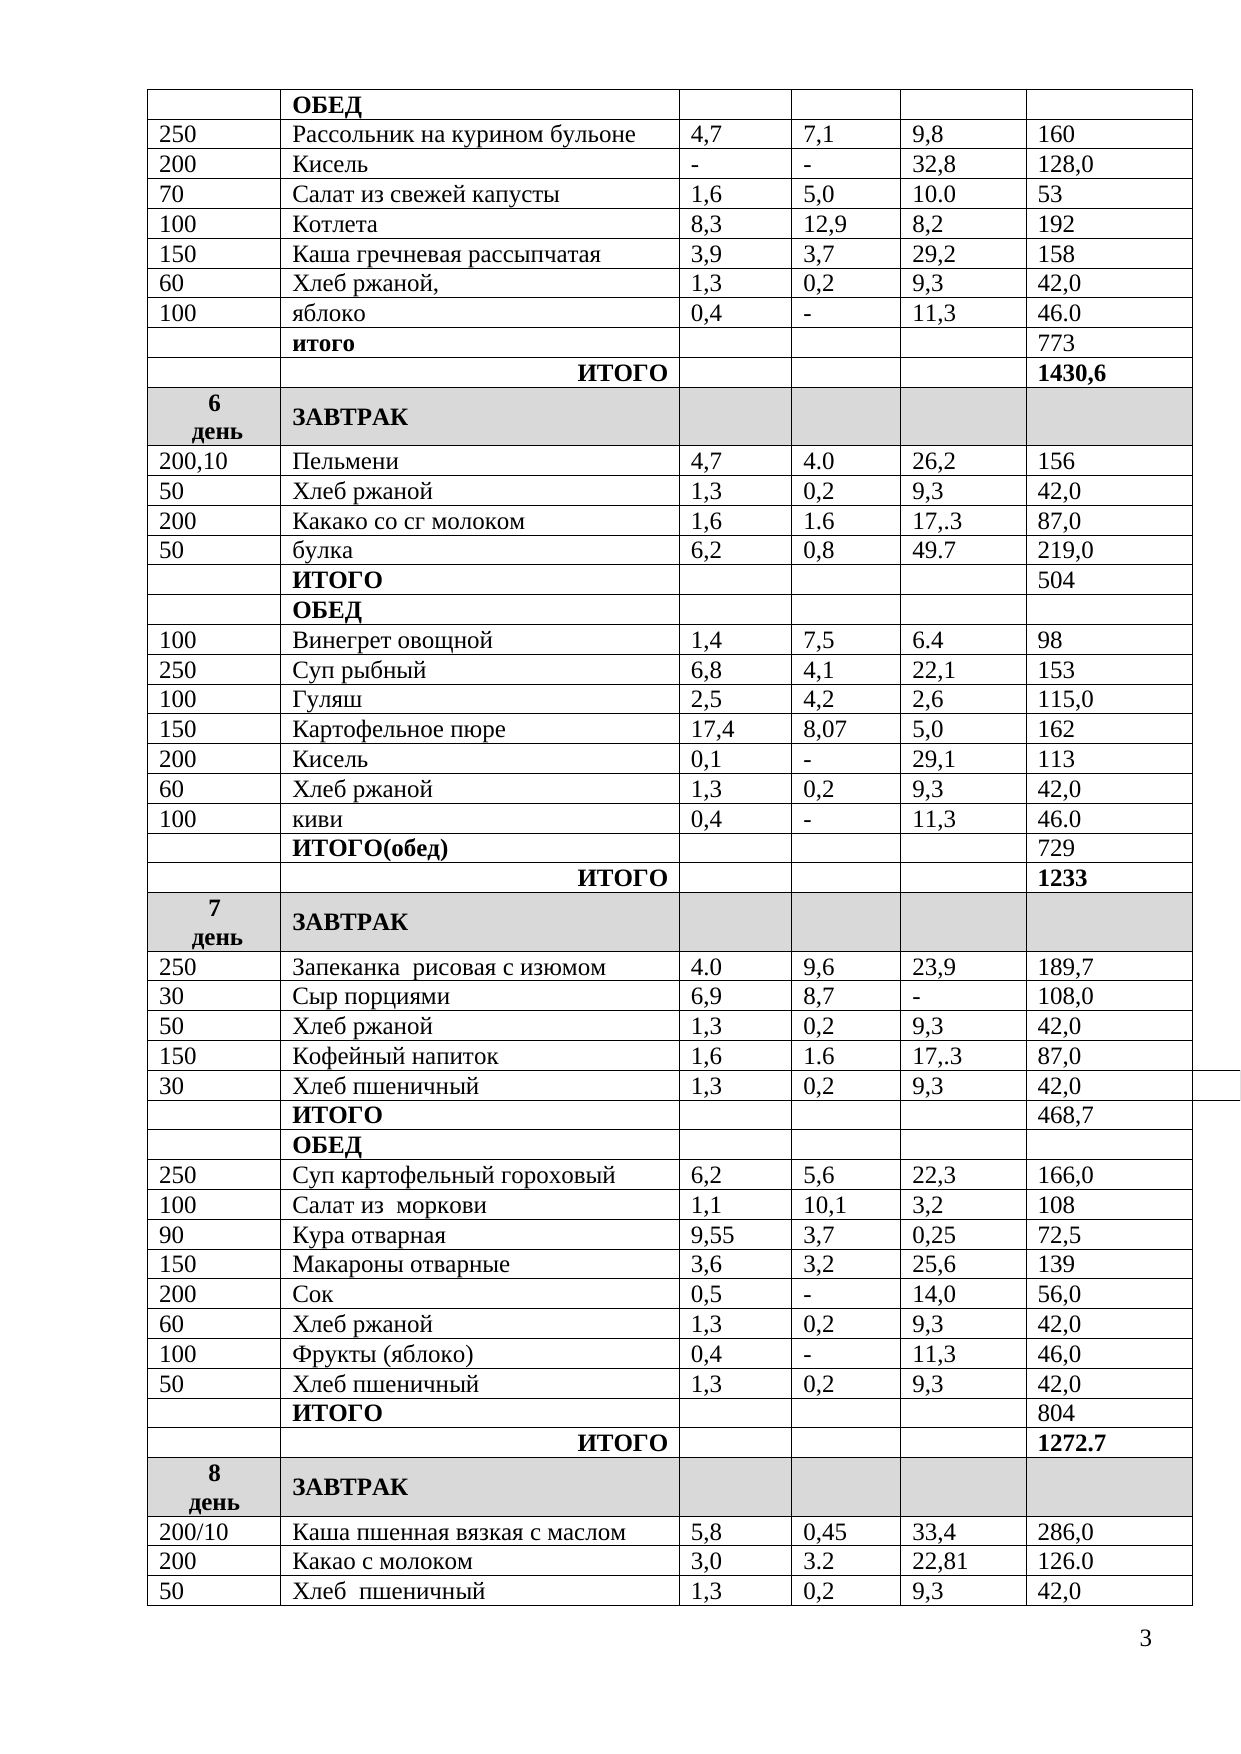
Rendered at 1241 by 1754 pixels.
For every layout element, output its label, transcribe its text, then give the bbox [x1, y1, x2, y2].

table_cell 100 [148, 685, 280, 713]
table_cell 0,4 [680, 804, 791, 832]
table_cell 7 день [148, 893, 280, 951]
table_cell 6,2 [680, 1160, 791, 1189]
table_cell 200 [148, 149, 280, 178]
table_cell 9,3 [901, 1576, 1026, 1605]
table_cell 42,0 [1027, 774, 1192, 803]
table_cell 1,3 [680, 774, 791, 803]
table_cell 8,7 [792, 981, 900, 1010]
table_cell 29,2 [901, 239, 1026, 267]
table_cell [792, 1458, 900, 1516]
table_cell 9,3 [901, 1071, 1026, 1099]
table_cell 50 [148, 476, 280, 505]
table_cell Кура отварная [281, 1220, 679, 1248]
table_cell [901, 90, 1026, 118]
table_cell [792, 90, 900, 118]
table_cell 53 [1027, 179, 1192, 208]
table_cell Фрукты (яблоко) [281, 1339, 679, 1368]
table_cell булка [281, 536, 679, 564]
table_cell - [792, 744, 900, 773]
table_cell Сыр порциями [281, 981, 679, 1010]
table_cell 9,3 [901, 774, 1026, 803]
table_cell Пельмени [281, 446, 679, 475]
table_cell Каша гречневая рассыпчатая [281, 239, 679, 267]
table_cell 1,6 [680, 1041, 791, 1070]
table_cell 3.2 [792, 1546, 900, 1575]
table_cell 1,3 [680, 1369, 791, 1397]
table_cell Хлеб ржаной [281, 1309, 679, 1338]
table_cell 0,5 [680, 1279, 791, 1308]
table_cell 1,6 [680, 179, 791, 208]
table_cell [148, 863, 280, 892]
table_cell [1027, 90, 1192, 118]
table_cell 4,1 [792, 655, 900, 683]
table_cell 3,7 [792, 1220, 900, 1248]
table_cell [680, 388, 791, 445]
table_cell Макароны отварные [281, 1250, 679, 1278]
table_cell [901, 565, 1026, 594]
table_cell 0,2 [792, 269, 900, 297]
table_cell 42,0 [1027, 1071, 1192, 1099]
table_cell 72,5 [1027, 1220, 1192, 1248]
table_cell ИТОГО(обед) [281, 834, 679, 862]
table_cell Каша пшенная вязкая с маслом [281, 1517, 679, 1545]
table_cell 189,7 [1027, 952, 1192, 980]
table_cell Какао с молоком [281, 1546, 679, 1575]
table_cell [680, 1458, 791, 1516]
table_cell 9,55 [680, 1220, 791, 1248]
table_cell 1430,6 [1027, 358, 1192, 387]
table_cell Суп картофельный гороховый [281, 1160, 679, 1189]
table_cell - [792, 298, 900, 327]
table_cell ЗАВТРАК [281, 893, 679, 951]
table_cell 153 [1027, 655, 1192, 683]
table_cell 42,0 [1027, 1576, 1192, 1605]
table_cell 100 [148, 625, 280, 654]
table_cell 0,2 [792, 476, 900, 505]
table_cell 1,4 [680, 625, 791, 654]
table_cell [680, 328, 791, 357]
table_cell - [901, 981, 1026, 1010]
table_cell 14,0 [901, 1279, 1026, 1308]
table_cell 158 [1027, 239, 1192, 267]
table_cell 3,6 [680, 1250, 791, 1278]
table_cell 773 [1027, 328, 1192, 357]
table_cell 128,0 [1027, 149, 1192, 178]
table_cell [1027, 388, 1192, 445]
table_cell 0,2 [792, 1011, 900, 1040]
table_cell 9,8 [901, 120, 1026, 148]
table_cell 200 [148, 506, 280, 534]
table_cell 250 [148, 1160, 280, 1189]
table_cell 29,1 [901, 744, 1026, 773]
table_cell 200 [148, 1546, 280, 1575]
table_cell 150 [148, 1041, 280, 1070]
table_cell 42,0 [1027, 476, 1192, 505]
table_cell 11,3 [901, 804, 1026, 832]
table_cell [901, 1130, 1026, 1159]
table_cell - [792, 804, 900, 832]
table_cell [792, 565, 900, 594]
table_cell 0,1 [680, 744, 791, 773]
table_cell 42,0 [1027, 1369, 1192, 1397]
table_cell 4.0 [680, 952, 791, 980]
table_cell Хлеб пшеничный [281, 1071, 679, 1099]
table_cell [148, 90, 280, 118]
table_cell [792, 1428, 900, 1457]
table_cell 42,0 [1027, 1011, 1192, 1040]
table_cell 1272.7 [1027, 1428, 1192, 1457]
table_cell [148, 1130, 280, 1159]
table_cell 1,3 [680, 269, 791, 297]
table_cell [148, 328, 280, 357]
table_cell [901, 893, 1026, 951]
table_cell - [792, 1279, 900, 1308]
table_cell 0,8 [792, 536, 900, 564]
table_cell 286,0 [1027, 1517, 1192, 1545]
table_cell [148, 565, 280, 594]
table_cell 5,6 [792, 1160, 900, 1189]
table_cell [1193, 1071, 1240, 1099]
table_cell 504 [1027, 565, 1192, 594]
table_cell [901, 1399, 1026, 1427]
table_cell 32,8 [901, 149, 1026, 178]
table_cell 5,0 [792, 179, 900, 208]
table_cell [792, 863, 900, 892]
table_cell [680, 358, 791, 387]
table_cell 0,2 [792, 1369, 900, 1397]
table_cell [680, 1399, 791, 1427]
table_cell [901, 358, 1026, 387]
table_cell 4,7 [680, 120, 791, 148]
table_cell 0,2 [792, 774, 900, 803]
table_cell 11,3 [901, 298, 1026, 327]
table_cell 1,3 [680, 476, 791, 505]
table_cell 0,4 [680, 1339, 791, 1368]
table_cell 0,45 [792, 1517, 900, 1545]
table_cell [148, 1399, 280, 1427]
table_cell 7,5 [792, 625, 900, 654]
table_cell 33,4 [901, 1517, 1026, 1545]
table_cell [148, 1428, 280, 1457]
table_cell 46,0 [1027, 1339, 1192, 1368]
table_cell [792, 358, 900, 387]
table_cell 6,9 [680, 981, 791, 1010]
table_cell 30 [148, 981, 280, 1010]
table_cell 219,0 [1027, 536, 1192, 564]
table_cell 9,3 [901, 1011, 1026, 1040]
table_cell Рассольник на курином бульоне [281, 120, 679, 148]
table_cell 156 [1027, 446, 1192, 475]
table_cell 250 [148, 655, 280, 683]
table_cell 4,7 [680, 446, 791, 475]
table_cell [1027, 893, 1192, 951]
table_cell 0,2 [792, 1071, 900, 1099]
table_cell 98 [1027, 625, 1192, 654]
table_cell 6,2 [680, 536, 791, 564]
table_cell 9,6 [792, 952, 900, 980]
table_cell [792, 893, 900, 951]
table_cell [148, 595, 280, 624]
table_cell 150 [148, 714, 280, 743]
table_cell 23,9 [901, 952, 1026, 980]
table_cell 1233 [1027, 863, 1192, 892]
table_cell 250 [148, 120, 280, 148]
table_cell 162 [1027, 714, 1192, 743]
table_cell 6.4 [901, 625, 1026, 654]
table_cell 8,07 [792, 714, 900, 743]
table_cell 12,9 [792, 209, 900, 238]
table_cell 9,3 [901, 269, 1026, 297]
table_cell 200,10 [148, 446, 280, 475]
table_cell 0,2 [792, 1576, 900, 1605]
table_cell 90 [148, 1220, 280, 1248]
table_cell Суп рыбный [281, 655, 679, 683]
table_cell Картофельное пюре [281, 714, 679, 743]
table_cell [680, 834, 791, 862]
table_cell 5,8 [680, 1517, 791, 1545]
table_cell [901, 1458, 1026, 1516]
table_cell 3,9 [680, 239, 791, 267]
table_cell [680, 1130, 791, 1159]
table_cell 4.0 [792, 446, 900, 475]
table_cell [148, 1101, 280, 1129]
table_cell 1,3 [680, 1576, 791, 1605]
table_cell 46.0 [1027, 804, 1192, 832]
table_cell [1027, 1458, 1192, 1516]
table_cell [901, 388, 1026, 445]
table_cell 3,2 [901, 1190, 1026, 1219]
table_cell 100 [148, 1339, 280, 1368]
table_cell 166,0 [1027, 1160, 1192, 1189]
table_cell [792, 388, 900, 445]
table_cell 7,1 [792, 120, 900, 148]
table_cell ОБЕД [281, 595, 679, 624]
table_cell 22,3 [901, 1160, 1026, 1189]
table_cell ИТОГО [281, 1101, 679, 1129]
table_cell киви [281, 804, 679, 832]
table_cell Хлеб ржаной [281, 1011, 679, 1040]
table_cell ЗАВТРАК [281, 388, 679, 445]
table_cell 22,81 [901, 1546, 1026, 1575]
table_cell ЗАВТРАК [281, 1458, 679, 1516]
table_cell 100 [148, 209, 280, 238]
table_cell 1,6 [680, 506, 791, 534]
table_cell 729 [1027, 834, 1192, 862]
table_cell 3,7 [792, 239, 900, 267]
table_cell 2,5 [680, 685, 791, 713]
table_cell Котлета [281, 209, 679, 238]
table_cell 250 [148, 952, 280, 980]
table_cell Кофейный напиток [281, 1041, 679, 1070]
table_cell [792, 1399, 900, 1427]
table_cell [680, 90, 791, 118]
table_cell 200 [148, 744, 280, 773]
table_cell - [792, 149, 900, 178]
table_cell 8,3 [680, 209, 791, 238]
table_cell Хлеб ржаной, [281, 269, 679, 297]
table_cell 150 [148, 239, 280, 267]
table_cell 87,0 [1027, 506, 1192, 534]
table_cell Хлеб ржаной [281, 476, 679, 505]
table_cell 46.0 [1027, 298, 1192, 327]
table_cell 22,1 [901, 655, 1026, 683]
table_cell Хлеб ржаной [281, 774, 679, 803]
table_cell 10,1 [792, 1190, 900, 1219]
table_cell Кисель [281, 149, 679, 178]
table_cell 139 [1027, 1250, 1192, 1278]
table_cell 3,2 [792, 1250, 900, 1278]
table_cell 8 день [148, 1458, 280, 1516]
table_cell 70 [148, 179, 280, 208]
table_cell Винегрет овощной [281, 625, 679, 654]
table_cell яблоко [281, 298, 679, 327]
table_cell 108 [1027, 1190, 1192, 1219]
table_cell 26,2 [901, 446, 1026, 475]
table_cell 60 [148, 774, 280, 803]
table_cell 200/10 [148, 1517, 280, 1545]
table_cell 9,3 [901, 1309, 1026, 1338]
table_cell [792, 1101, 900, 1129]
table_cell 6 день [148, 388, 280, 445]
table_cell 50 [148, 1576, 280, 1605]
table_cell Хлеб пшеничный [281, 1576, 679, 1605]
table_cell 100 [148, 804, 280, 832]
table_cell 50 [148, 536, 280, 564]
table_cell [901, 328, 1026, 357]
table_cell 25,6 [901, 1250, 1026, 1278]
table_cell Запеканка рисовая с изюмом [281, 952, 679, 980]
table_cell 1,3 [680, 1071, 791, 1099]
table_cell 126.0 [1027, 1546, 1192, 1575]
table_cell [901, 1101, 1026, 1129]
table_cell Сок [281, 1279, 679, 1308]
table_cell [680, 565, 791, 594]
table_cell ИТОГО [281, 1428, 679, 1457]
table_cell 0,25 [901, 1220, 1026, 1248]
table_cell 115,0 [1027, 685, 1192, 713]
table_cell 6,8 [680, 655, 791, 683]
table_cell 160 [1027, 120, 1192, 148]
table_cell Какако со сг молоком [281, 506, 679, 534]
table_cell [792, 1130, 900, 1159]
table_cell 60 [148, 1309, 280, 1338]
table_cell 17,.3 [901, 1041, 1026, 1070]
table_cell 4,2 [792, 685, 900, 713]
table_cell [148, 358, 280, 387]
table_cell 100 [148, 298, 280, 327]
table_cell 87,0 [1027, 1041, 1192, 1070]
table_cell 30 [148, 1071, 280, 1099]
table_cell Хлеб пшеничный [281, 1369, 679, 1397]
table_cell [680, 1428, 791, 1457]
table_cell [680, 595, 791, 624]
table_cell 1.6 [792, 1041, 900, 1070]
table_cell ИТОГО [281, 863, 679, 892]
table_cell 50 [148, 1369, 280, 1397]
table_cell - [680, 149, 791, 178]
table_cell 0,2 [792, 1309, 900, 1338]
table_cell 42,0 [1027, 1309, 1192, 1338]
table_cell 150 [148, 1250, 280, 1278]
table_cell 804 [1027, 1399, 1192, 1427]
table_cell 192 [1027, 209, 1192, 238]
table_cell 1.6 [792, 506, 900, 534]
table_cell 108,0 [1027, 981, 1192, 1010]
table_cell ОБЕД [281, 1130, 679, 1159]
table_cell [1027, 595, 1192, 624]
table_cell 0,4 [680, 298, 791, 327]
table_cell [792, 595, 900, 624]
table_cell ОБЕД [281, 90, 679, 118]
table_cell 5,0 [901, 714, 1026, 743]
table_cell ИТОГО [281, 565, 679, 594]
table_cell Гуляш [281, 685, 679, 713]
table_cell ИТОГО [281, 1399, 679, 1427]
table_cell 2,6 [901, 685, 1026, 713]
table_cell Салат из свежей капусты [281, 179, 679, 208]
table_cell 113 [1027, 744, 1192, 773]
table_cell 1,3 [680, 1011, 791, 1040]
table_cell 11,3 [901, 1339, 1026, 1368]
table_cell [1027, 1130, 1192, 1159]
table_cell [901, 863, 1026, 892]
table_cell [901, 1428, 1026, 1457]
table_cell 3,0 [680, 1546, 791, 1575]
table_cell 60 [148, 269, 280, 297]
table_cell 49.7 [901, 536, 1026, 564]
table_cell [792, 328, 900, 357]
table_cell 468,7 [1027, 1101, 1192, 1129]
table_cell Кисель [281, 744, 679, 773]
table_cell [792, 834, 900, 862]
table_cell 50 [148, 1011, 280, 1040]
table_cell 1,1 [680, 1190, 791, 1219]
table_cell 200 [148, 1279, 280, 1308]
table_cell Салат из моркови [281, 1190, 679, 1219]
table_cell 17,.3 [901, 506, 1026, 534]
table_cell итого [281, 328, 679, 357]
table_cell 10.0 [901, 179, 1026, 208]
table_cell 17,4 [680, 714, 791, 743]
table_cell [901, 595, 1026, 624]
table_cell [680, 893, 791, 951]
table_cell 42,0 [1027, 269, 1192, 297]
table_cell 56,0 [1027, 1279, 1192, 1308]
table_cell 9,3 [901, 1369, 1026, 1397]
table_cell ИТОГО [281, 358, 679, 387]
table_cell [148, 834, 280, 862]
table_cell [901, 834, 1026, 862]
table_cell [680, 1101, 791, 1129]
table_cell 8,2 [901, 209, 1026, 238]
table_cell - [792, 1339, 900, 1368]
table_cell 9,3 [901, 476, 1026, 505]
table_cell 1,3 [680, 1309, 791, 1338]
table_cell 100 [148, 1190, 280, 1219]
table_cell [680, 863, 791, 892]
